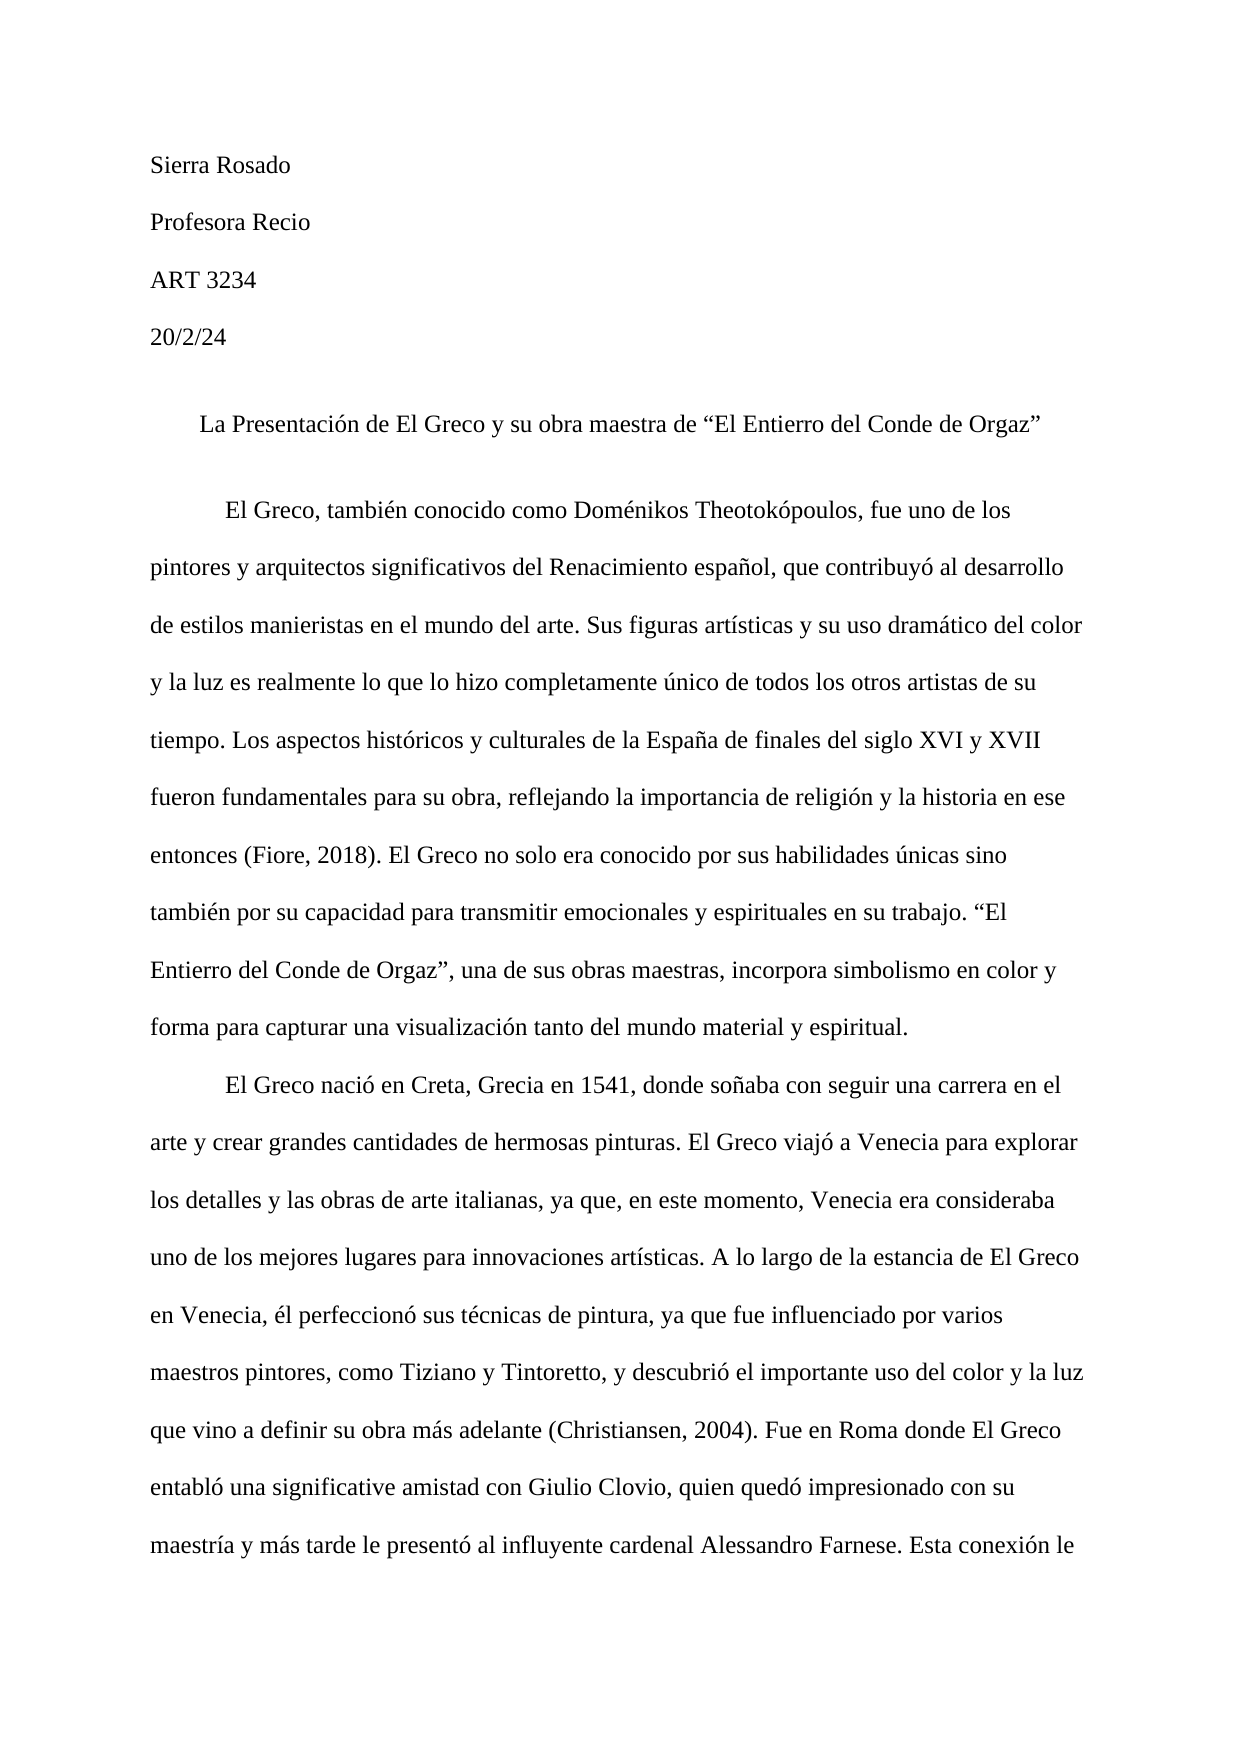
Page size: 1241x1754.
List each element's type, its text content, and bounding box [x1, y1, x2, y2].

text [150, 1070, 1090, 1559]
text Profesora Recio [150, 207, 1090, 236]
text El Greco, también conocido como Doménikos Theotokópoulos, fue uno de los pintores y arquitectos significativos del Renacimiento español, que contribuyó al desarrollo de estilos manieristas en el mundo del arte. Sus figuras artísticas y su uso dramático del color y la luz es realmente lo que lo hizo completamente único de todos los otros artistas de su tiempo. Los aspectos históricos y culturales de la España de finales del siglo XVI y XVII fueron fundamentales para su obra, reflejando la importancia de religión y la historia en ese entonces (Fiore, 2018). El Greco no solo era conocido por sus habilidades únicas sino también por su capacidad para transmitir emocionales y espirituales en su trabajo. “El Entierro del Conde de Orgaz”, una de sus obras maestras, incorpora simbolismo en color y forma para capturar una visualización tanto del mundo material y espiritual. [150, 495, 1090, 1041]
text La Presentación de El Greco y su obra maestra de “El Entierro del Conde de Orgaz” [150, 409, 1090, 437]
text 20/2/24 [150, 322, 1090, 351]
text ART 3234 [150, 265, 1090, 294]
text Sierra Rosado [150, 150, 1090, 179]
